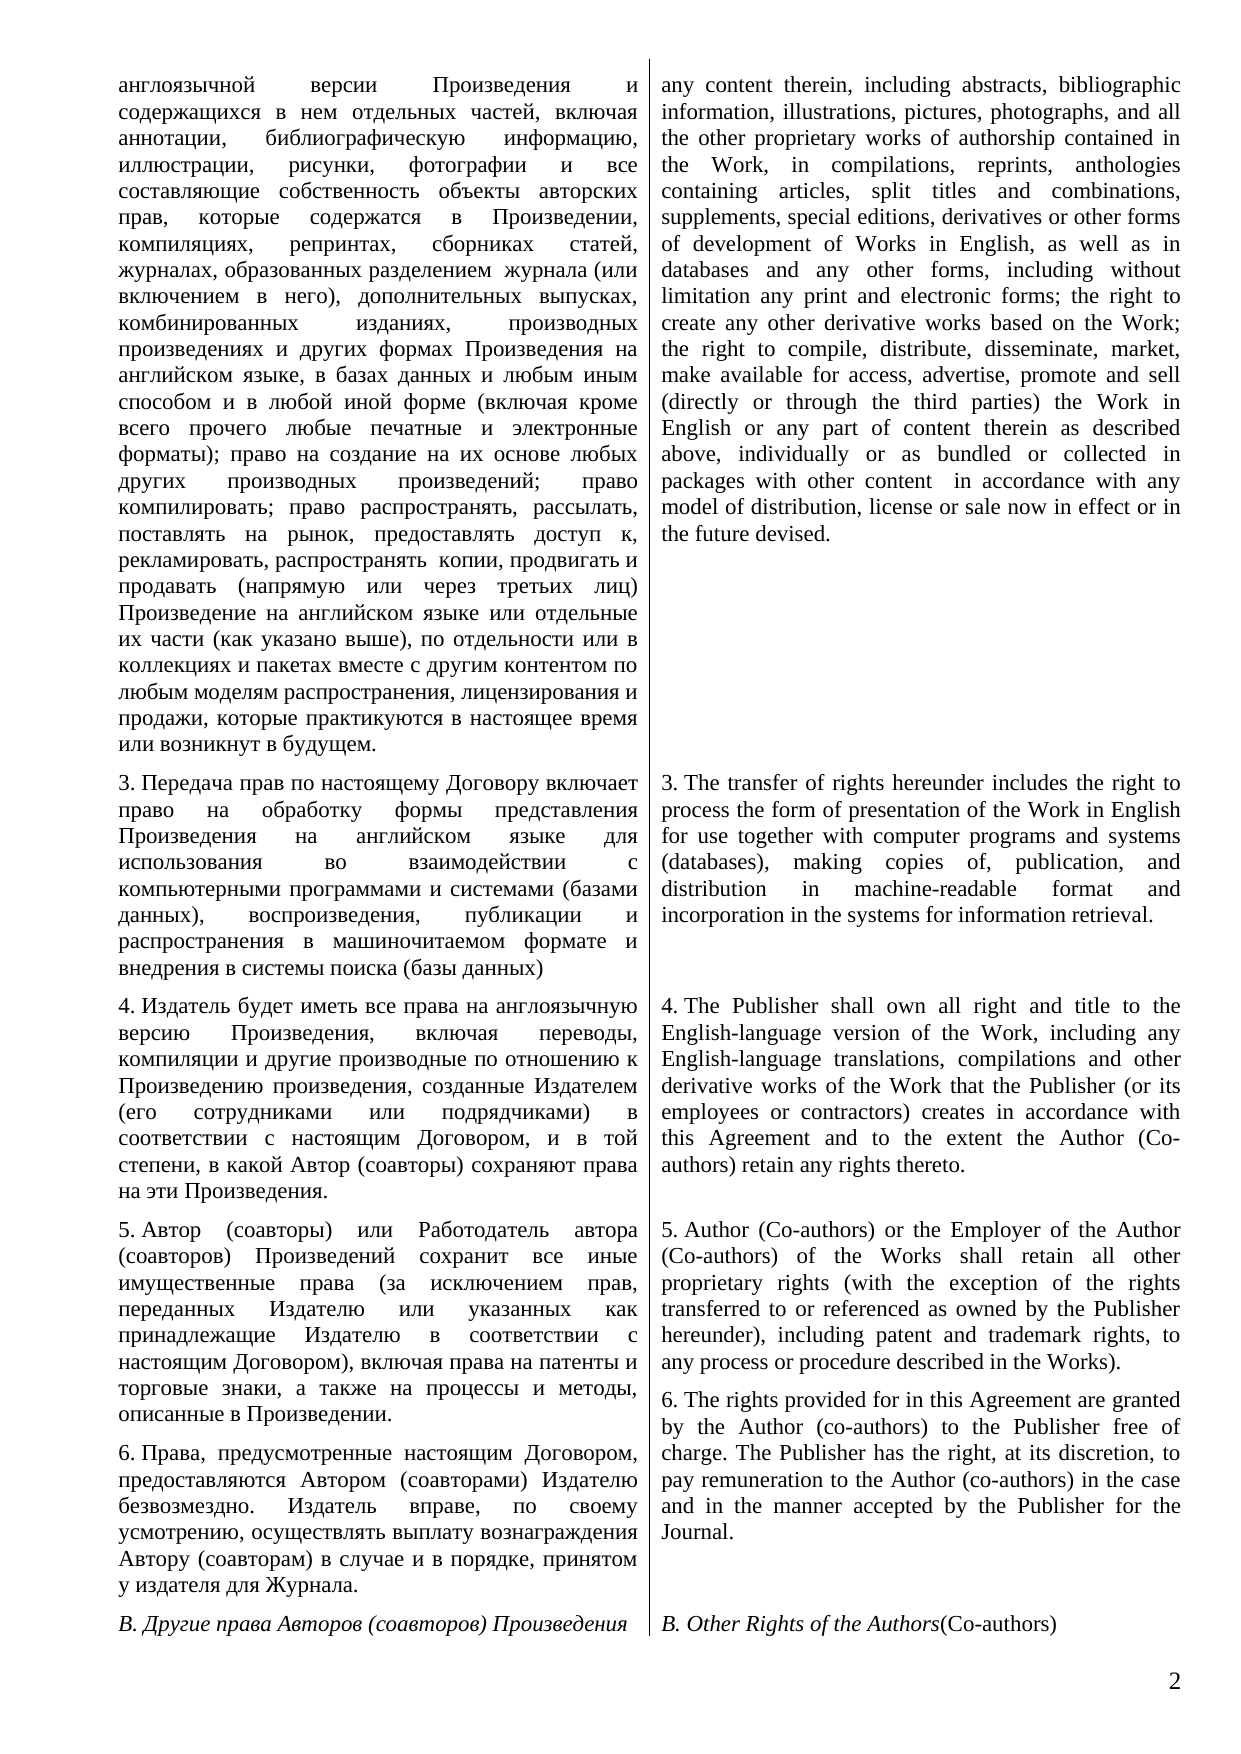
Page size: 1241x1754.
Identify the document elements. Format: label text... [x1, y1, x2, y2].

table_cell B. Другие права Авторов (соавторов) Произведения [107, 1598, 649, 1636]
table_cell The Publisher shall own all right and title to the English-language version of the Work, including any English-language translations, compilations and other derivative works of the Work that the Publisher (or its employees or contractors) creates in accordance with this Agreement and to the extent the Author (Co-authors) retain any rights thereto. [650, 980, 1193, 1203]
table_cell The transfer of rights hereunder includes the right to process the form of presentation of the Work in English for use together with computer programs and systems (databases), making copies of, publication, and distribution in machine-readable format and incorporation in the systems for information retrieval. [650, 757, 1193, 980]
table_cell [650, 59, 1193, 757]
table_cell B. Other Rights of the Authors(Co-authors) [650, 1598, 1193, 1636]
table_cell Автор (соавторы) или Работодатель автора (соавторов) Произведений сохранит все иные имущественные права (за исключением прав, переданных Издателю или указанных как принадлежащие Издателю в соответствии с настоящим Договором), включая права на патенты и торговые знаки, а также на процессы и методы, описанные в Произведении. Права, предусмотренные настоящим Договором, предоставляются Автором (соавторами) Издателю безвозмездно. Издатель вправе, по своему усмотрению, осуществлять выплату вознаграждения Автору (соавторам) в случае и в порядке, принятом у издателя для Журнала. [107, 1204, 649, 1597]
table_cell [107, 59, 649, 757]
table_cell Издатель будет иметь все права на англоязычную версию Произведения, включая переводы, компиляции и другие производные по отношению к Произведению произведения, созданные Издателем (его сотрудниками или подрядчиками) в соответствии с настоящим Договором, и в той степени, в какой Автор (соавторы) сохраняют права на эти Произведения. [107, 980, 649, 1203]
table_cell Author (Co-authors) or the Employer of the Author (Co-authors) of the Works shall retain all other proprietary rights (with the exception of the rights transferred to or referenced as owned by the Publisher hereunder), including patent and trademark rights, to any process or procedure described in the Works). The rights provided for in this Agreement are granted by the Author (co-authors) to the Publisher free of charge. The Publisher has the right, at its discretion, to pay remuneration to the Author (co-authors) in the case and in the manner accepted by the Publisher for the Journal. [650, 1204, 1193, 1597]
table_cell Передача прав по настоящему Договору включает право на обработку формы представления Произведения на английском языке для использования во взаимодействии с компьютерными программами и системами (базами данных), воспроизведения, публикации и распространения в машиночитаемом формате и внедрения в системы поиска (базы данных) [107, 757, 649, 980]
